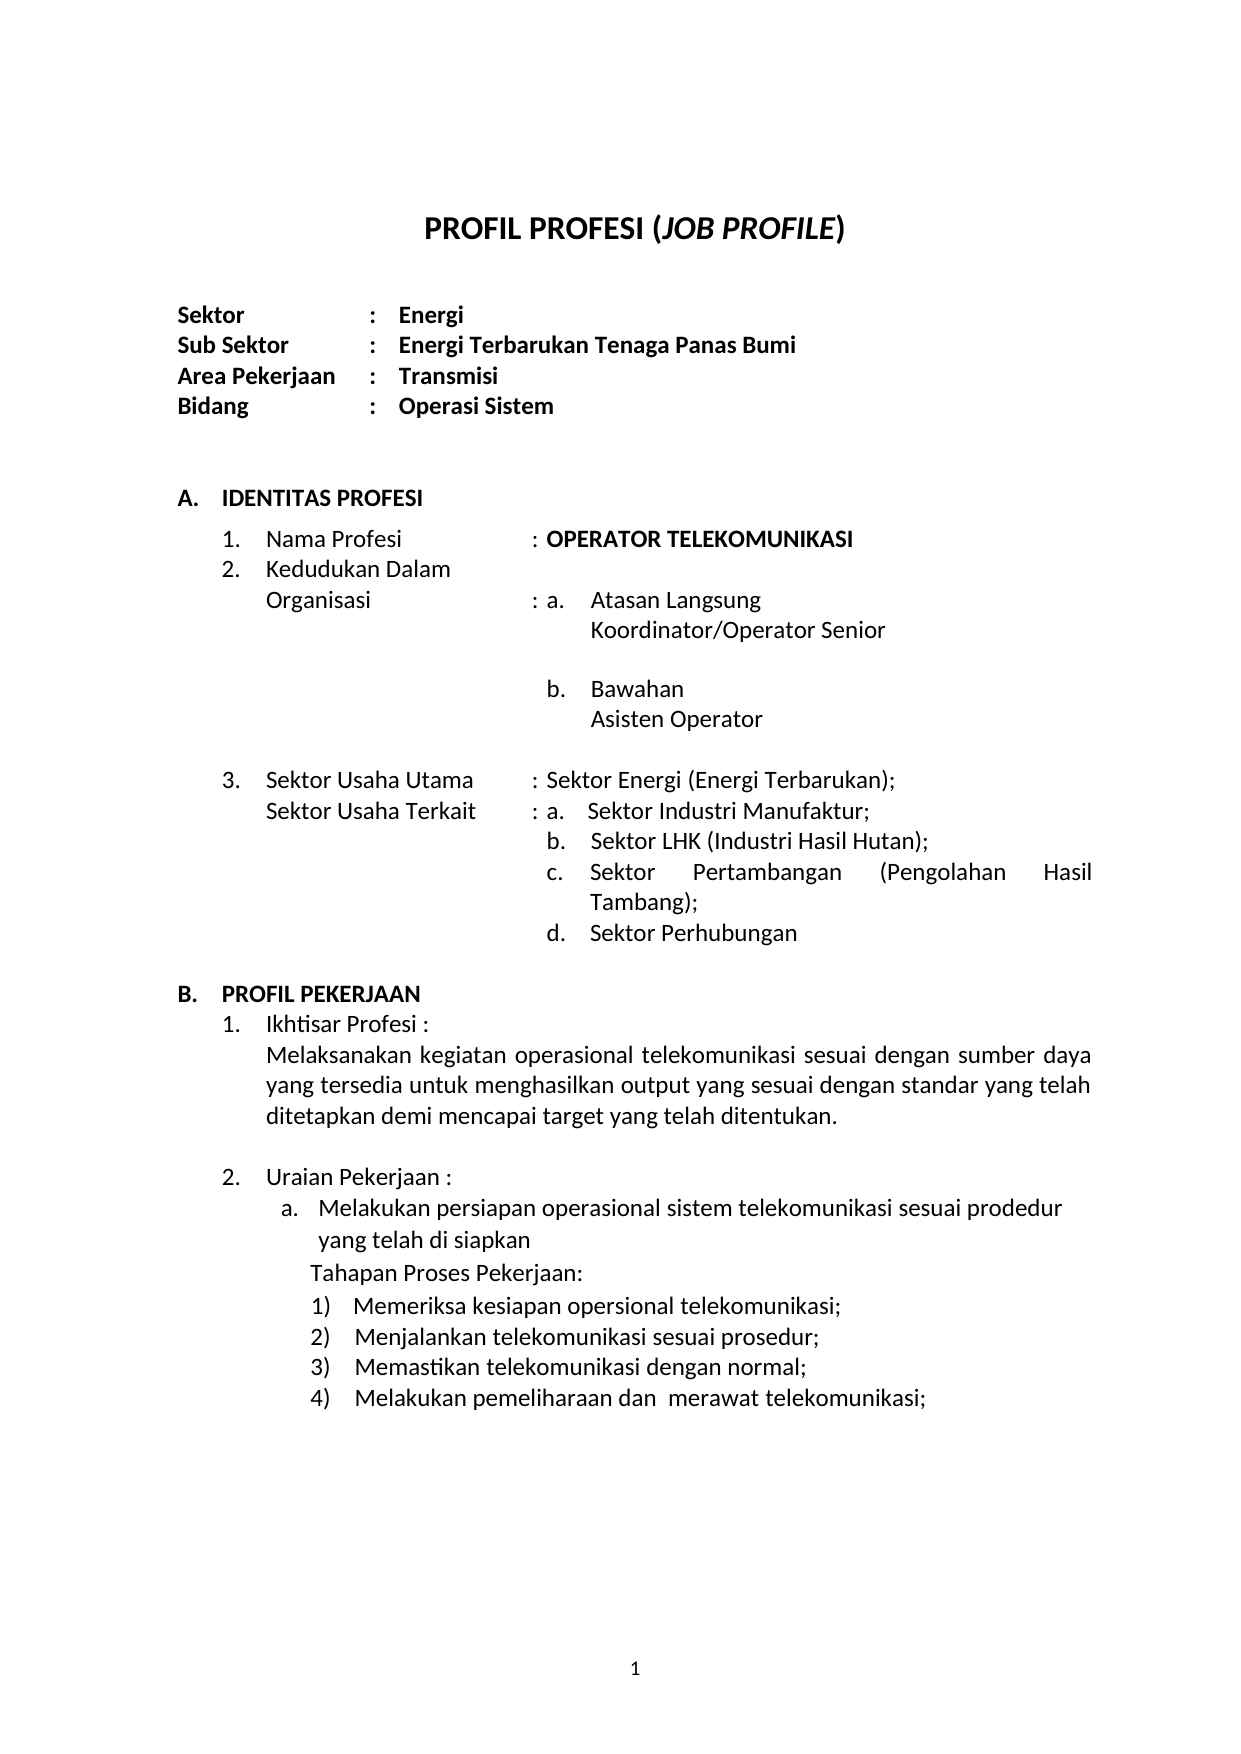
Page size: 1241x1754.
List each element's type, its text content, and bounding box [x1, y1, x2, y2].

list Melakukan pemeliharaan dan merawat telekomunikasi; [310, 1382, 1092, 1413]
list Melakukan persiapan operasional sistem telekomunikasi sesuai prodedur yang telah di siapkan [281, 1192, 1092, 1255]
text PROFIL PROFESI (JOB PROFILE) [177, 207, 1092, 247]
text Sektor Usaha Terkait : a. Sektor Industri Manufaktur; [222, 795, 1092, 826]
text Organisasi : a. Atasan Langsung [222, 584, 1092, 614]
text Melaksanakan kegiatan operasional telekomunikasi sesuai dengan sumber daya yang tersedia untuk menghasilkan output yang sesuai dengan standar yang telah ditetapkan demi mencapai target yang telah ditentukan. [266, 1039, 1092, 1131]
text Area Pekerjaan : Transmisi [177, 360, 1092, 390]
text Bidang : Operasi Sistem [177, 390, 1092, 421]
text Sub Sektor : Energi Terbarukan Tenaga Panas Bumi [177, 329, 1092, 360]
text 1. Ikhtisar Profesi : [222, 1009, 1092, 1039]
text Koordinator/Operator Senior [222, 614, 1092, 645]
list Memeriksa kesiapan opersional telekomunikasi; [311, 1291, 1092, 1321]
text 1. Nama Profesi : OPERATOR TELEKOMUNIKASI [222, 523, 1092, 553]
list Tahapan Proses Pekerjaan: [310, 1258, 1092, 1288]
text 2. Kedudukan Dalam [221, 553, 1092, 584]
text c. Sektor Pertambangan (Pengolahan Hasil Tambang); [224, 856, 1092, 917]
text b. Sektor LHK (Industri Hasil Hutan); [222, 826, 1092, 856]
text b. Bawahan [222, 673, 1092, 703]
text B. PROFIL PEKERJAAN [177, 978, 1092, 1009]
text A. IDENTITAS PROFESI [177, 482, 1092, 512]
text Sektor : Energi [177, 299, 1092, 329]
text 2. Uraian Pekerjaan : [222, 1161, 1092, 1192]
text Asisten Operator [222, 703, 1092, 734]
text 3. Sektor Usaha Utama : Sektor Energi (Energi Terbarukan); [222, 764, 1092, 795]
list Memastikan telekomunikasi dengan normal; [310, 1352, 1092, 1382]
list Menjalankan telekomunikasi sesuai prosedur; [310, 1321, 1092, 1352]
text d. Sektor Perhubungan [224, 917, 1092, 948]
